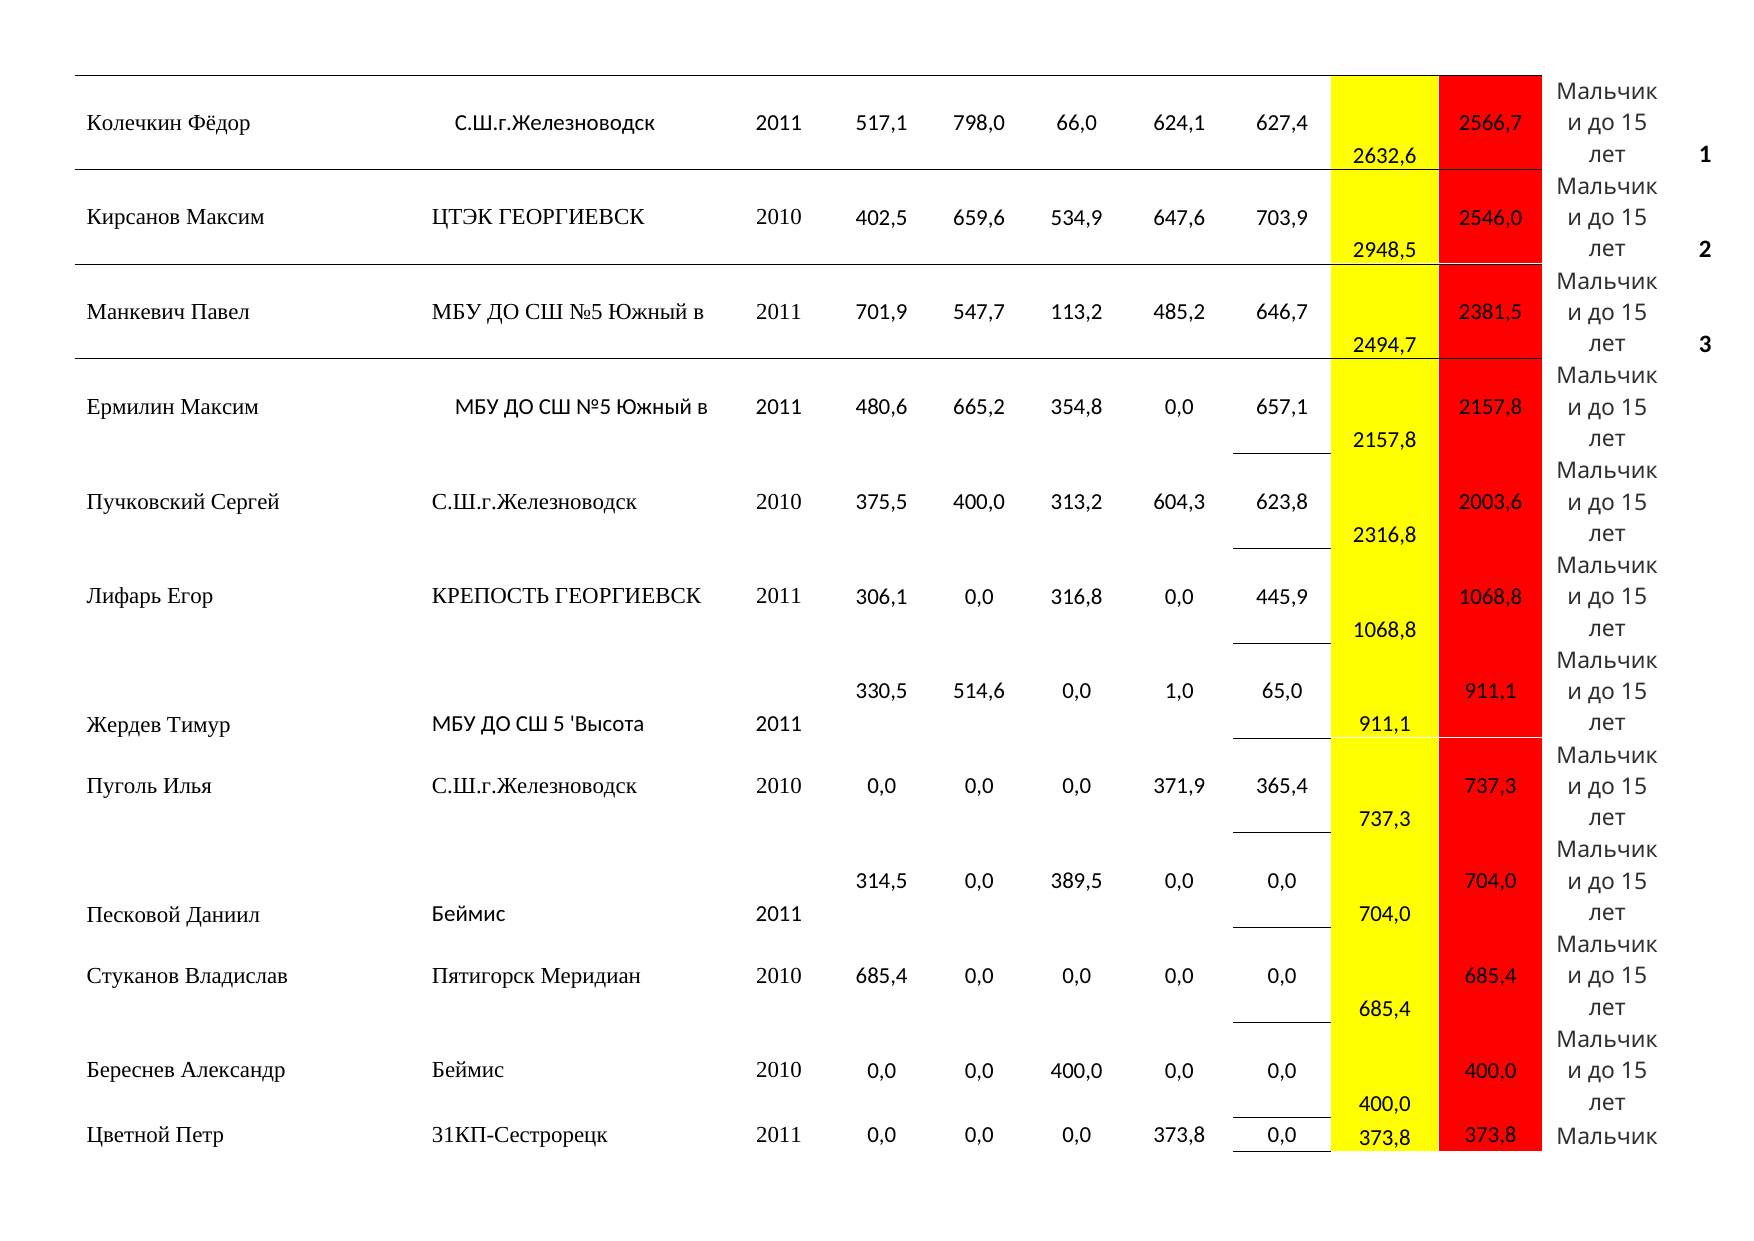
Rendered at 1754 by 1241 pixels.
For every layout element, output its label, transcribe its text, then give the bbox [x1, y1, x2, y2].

table_cell 517,1 [833, 76, 930, 169]
table_cell 402,5 [833, 170, 930, 263]
table_cell 2632,6 [1331, 76, 1438, 169]
table_cell 534,9 [1028, 170, 1125, 263]
table_cell 701,9 [833, 265, 930, 358]
table_cell 2 [1672, 169, 1738, 263]
table_cell 624,1 [1125, 76, 1233, 169]
table_cell 646,7 [1233, 265, 1331, 358]
table_cell Кирсанов Максим [75, 170, 420, 263]
table_cell 647,6 [1125, 170, 1233, 263]
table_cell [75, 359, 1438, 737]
table_cell 659,6 [930, 170, 1028, 263]
table_cell 703,9 [1233, 170, 1331, 263]
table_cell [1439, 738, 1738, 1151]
table_cell 1 [1672, 75, 1738, 169]
table_cell 113,2 [1028, 265, 1125, 358]
table_cell Мальчики до 15 лет [1542, 75, 1672, 169]
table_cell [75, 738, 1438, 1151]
table_cell 2011 [725, 76, 833, 169]
table_cell 2011 [725, 265, 833, 358]
table_cell 547,7 [930, 265, 1028, 358]
table_cell ЦТЭК ГЕОРГИЕВСК [420, 170, 725, 263]
table_cell Мальчики до 15 лет [1542, 169, 1672, 263]
table_cell 2546,0 [1439, 170, 1542, 263]
table_cell МБУ ДО СШ №5 Южный в [420, 265, 725, 358]
table_cell С.Ш.г.Железноводск [420, 76, 725, 169]
table_cell 798,0 [930, 76, 1028, 169]
table_cell 485,2 [1125, 265, 1233, 358]
table_cell 2010 [725, 170, 833, 263]
table_cell 2948,5 [1331, 170, 1438, 263]
table_cell 2566,7 [1439, 76, 1542, 169]
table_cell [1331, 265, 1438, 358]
table_cell Манкевич Павел [75, 265, 420, 358]
table_cell Колечкин Фёдор [75, 76, 420, 169]
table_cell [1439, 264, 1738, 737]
table_cell 66,0 [1028, 76, 1125, 169]
table_cell 627,4 [1233, 76, 1331, 169]
